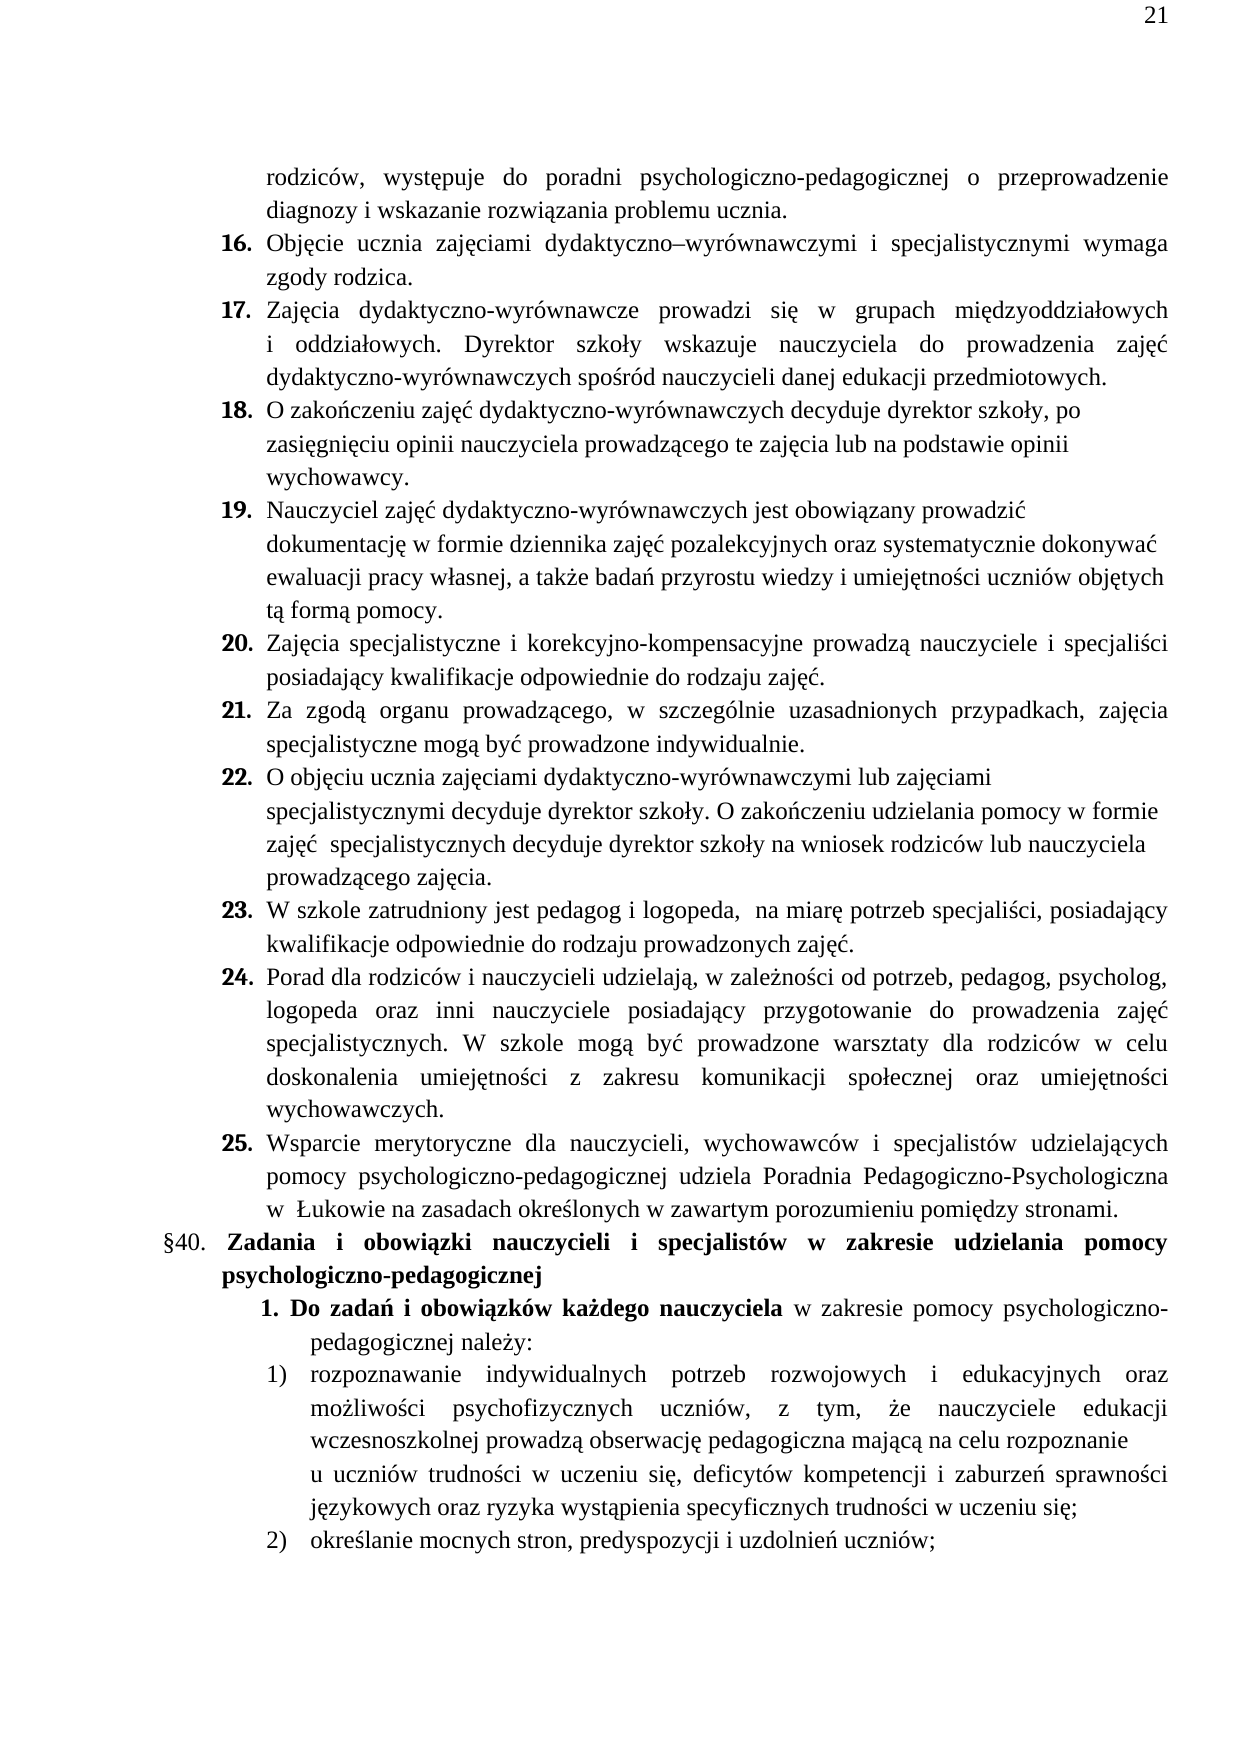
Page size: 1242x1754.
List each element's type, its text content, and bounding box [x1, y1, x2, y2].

list określanie mocnych stron, predyspozycji i uzdolnień uczniów; [266, 1525, 1169, 1553]
list Zajęcia specjalistyczne i korekcyjno-kompensacyjne prowadzą nauczyciele i specjaliści posiadający kwalifikacje odpowiednie do rodzaju zajęć. [222, 628, 1169, 691]
text 1. Do zadań i obowiązków każdego nauczyciela w zakresie pomocy psychologiczno-pedagogicznej należy: [162, 1293, 1169, 1355]
list Objęcie ucznia zajęciami dydaktyczno–wyrównawczymi i specjalistycznymi wymaga zgody rodzica. [222, 228, 1169, 291]
text §40. Zadania i obowiązki nauczycieli i specjalistów w zakresie udzielania pomocy psychologiczno-pedagogicznej [162, 1227, 1169, 1289]
list O zakończeniu zajęć dydaktyczno-wyrównawczych decyduje dyrektor szkoły, po zasięgnięciu opinii nauczyciela prowadzącego te zajęcia lub na podstawie opinii wychowawcy. [222, 395, 1169, 491]
list W szkole zatrudniony jest pedagog i logopeda, na miarę potrzeb specjaliści, posiadający kwalifikacje odpowiednie do rodzaju prowadzonych zajęć. [222, 895, 1169, 957]
text u uczniów trudności w uczeniu się, deficytów kompetencji i zaburzeń sprawności językowych oraz ryzyka wystąpienia specyficznych trudności w uczeniu się; [310, 1459, 1169, 1520]
list Zajęcia dydaktyczno-wyrównawcze prowadzi się w grupach międzyoddziałowych i oddziałowych. Dyrektor szkoły wskazuje nauczyciela do prowadzenia zajęć dydaktyczno-wyrównawczych spośród nauczycieli danej edukacji przedmiotowych. [222, 295, 1169, 391]
list Wsparcie merytoryczne dla nauczycieli, wychowawców i specjalistów udzielających pomocy psychologiczno-pedagogicznej udziela Poradnia Pedagogiczno-Psychologiczna w Łukowie na zasadach określonych w zawartym porozumieniu pomiędzy stronami. [222, 1128, 1169, 1223]
list Nauczyciel zajęć dydaktyczno-wyrównawczych jest obowiązany prowadzić dokumentację w formie dziennika zajęć pozalekcyjnych oraz systematycznie dokonywać ewaluacji pracy własnej, a także badań przyrostu wiedzy i umiejętności uczniów objętych tą formą pomocy. [222, 495, 1169, 624]
list O objęciu ucznia zajęciami dydaktyczno-wyrównawczymi lub zajęciami specjalistycznymi decyduje dyrektor szkoły. O zakończeniu udzielania pomocy w formie zajęć specjalistycznych decyduje dyrektor szkoły na wniosek rodziców lub nauczyciela prowadzącego zajęcia. [222, 762, 1169, 891]
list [207, 162, 1169, 224]
list Porad dla rodziców i nauczycieli udzielają, w zależności od potrzeb, pedagog, psycholog, logopeda oraz inni nauczyciele posiadający przygotowanie do prowadzenia zajęć specjalistycznych. W szkole mogą być prowadzone warsztaty dla rodziców w celu doskonalenia umiejętności z zakresu komunikacji społecznej oraz umiejętności wychowawczych. [222, 962, 1169, 1123]
list Za zgodą organu prowadzącego, w szczególnie uzasadnionych przypadkach, zajęcia specjalistyczne mogą być prowadzone indywidualnie. [222, 695, 1169, 758]
list rozpoznawanie indywidualnych potrzeb rozwojowych i edukacyjnych oraz możliwości psychofizycznych uczniów, z tym, że nauczyciele edukacji wczesnoszkolnej prowadzą obserwację pedagogiczna mającą na celu rozpoznanie [266, 1359, 1169, 1454]
